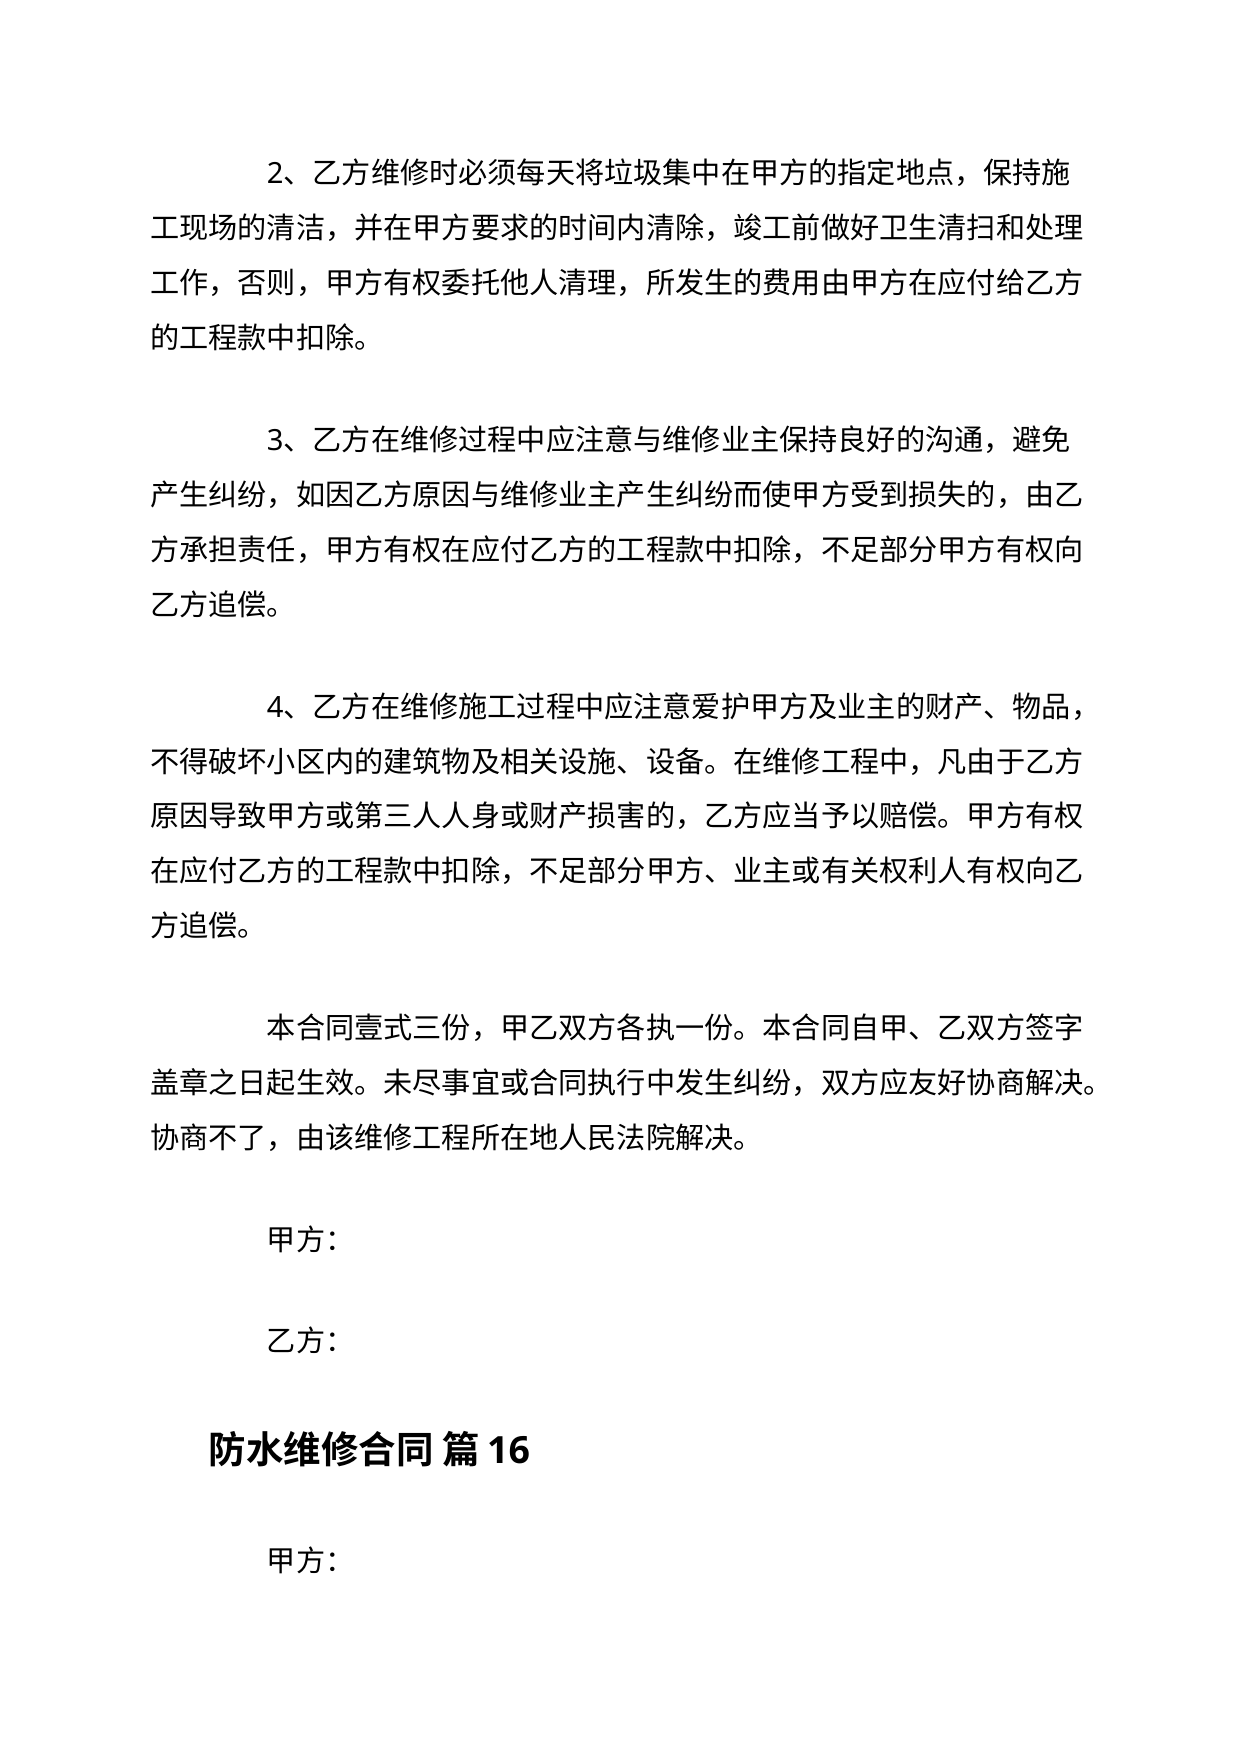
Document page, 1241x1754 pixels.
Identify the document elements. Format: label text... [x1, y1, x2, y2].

text 2、乙方维修时必须每天将垃圾集中在甲方的指定地点，保持施工现场的清洁，并在甲方要求的时间内清除，竣工前做好卫生清扫和处理工作，否则，甲方有权委托他人清理，所发生的费用由甲方在应付给乙方的工程款中扣除。 [150, 150, 1090, 357]
text 防水维修合同 篇16 [150, 1420, 1090, 1474]
text 乙方： [150, 1318, 1090, 1360]
text 4、乙方在维修施工过程中应注意爱护甲方及业主的财产、物品，不得破坏小区内的建筑物及相关设施、设备。在维修工程中，凡由于乙方原因导致甲方或第三人人身或财产损害的，乙方应当予以赔偿。甲方有权在应付乙方的工程款中扣除，不足部分甲方、业主或有关权利人有权向乙方追偿。 [150, 683, 1090, 945]
text 甲方： [150, 1537, 1090, 1579]
text 甲方： [150, 1216, 1090, 1258]
text 本合同壹式三份，甲乙双方各执一份。本合同自甲、乙双方签字盖章之日起生效。未尽事宜或合同执行中发生纠纷，双方应友好协商解决。协商不了，由该维修工程所在地人民法院解决。 [150, 1004, 1090, 1157]
text 3、乙方在维修过程中应注意与维修业主保持良好的沟通，避免产生纠纷，如因乙方原因与维修业主产生纠纷而使甲方受到损失的，由乙方承担责任，甲方有权在应付乙方的工程款中扣除，不足部分甲方有权向乙方追偿。 [150, 417, 1090, 624]
